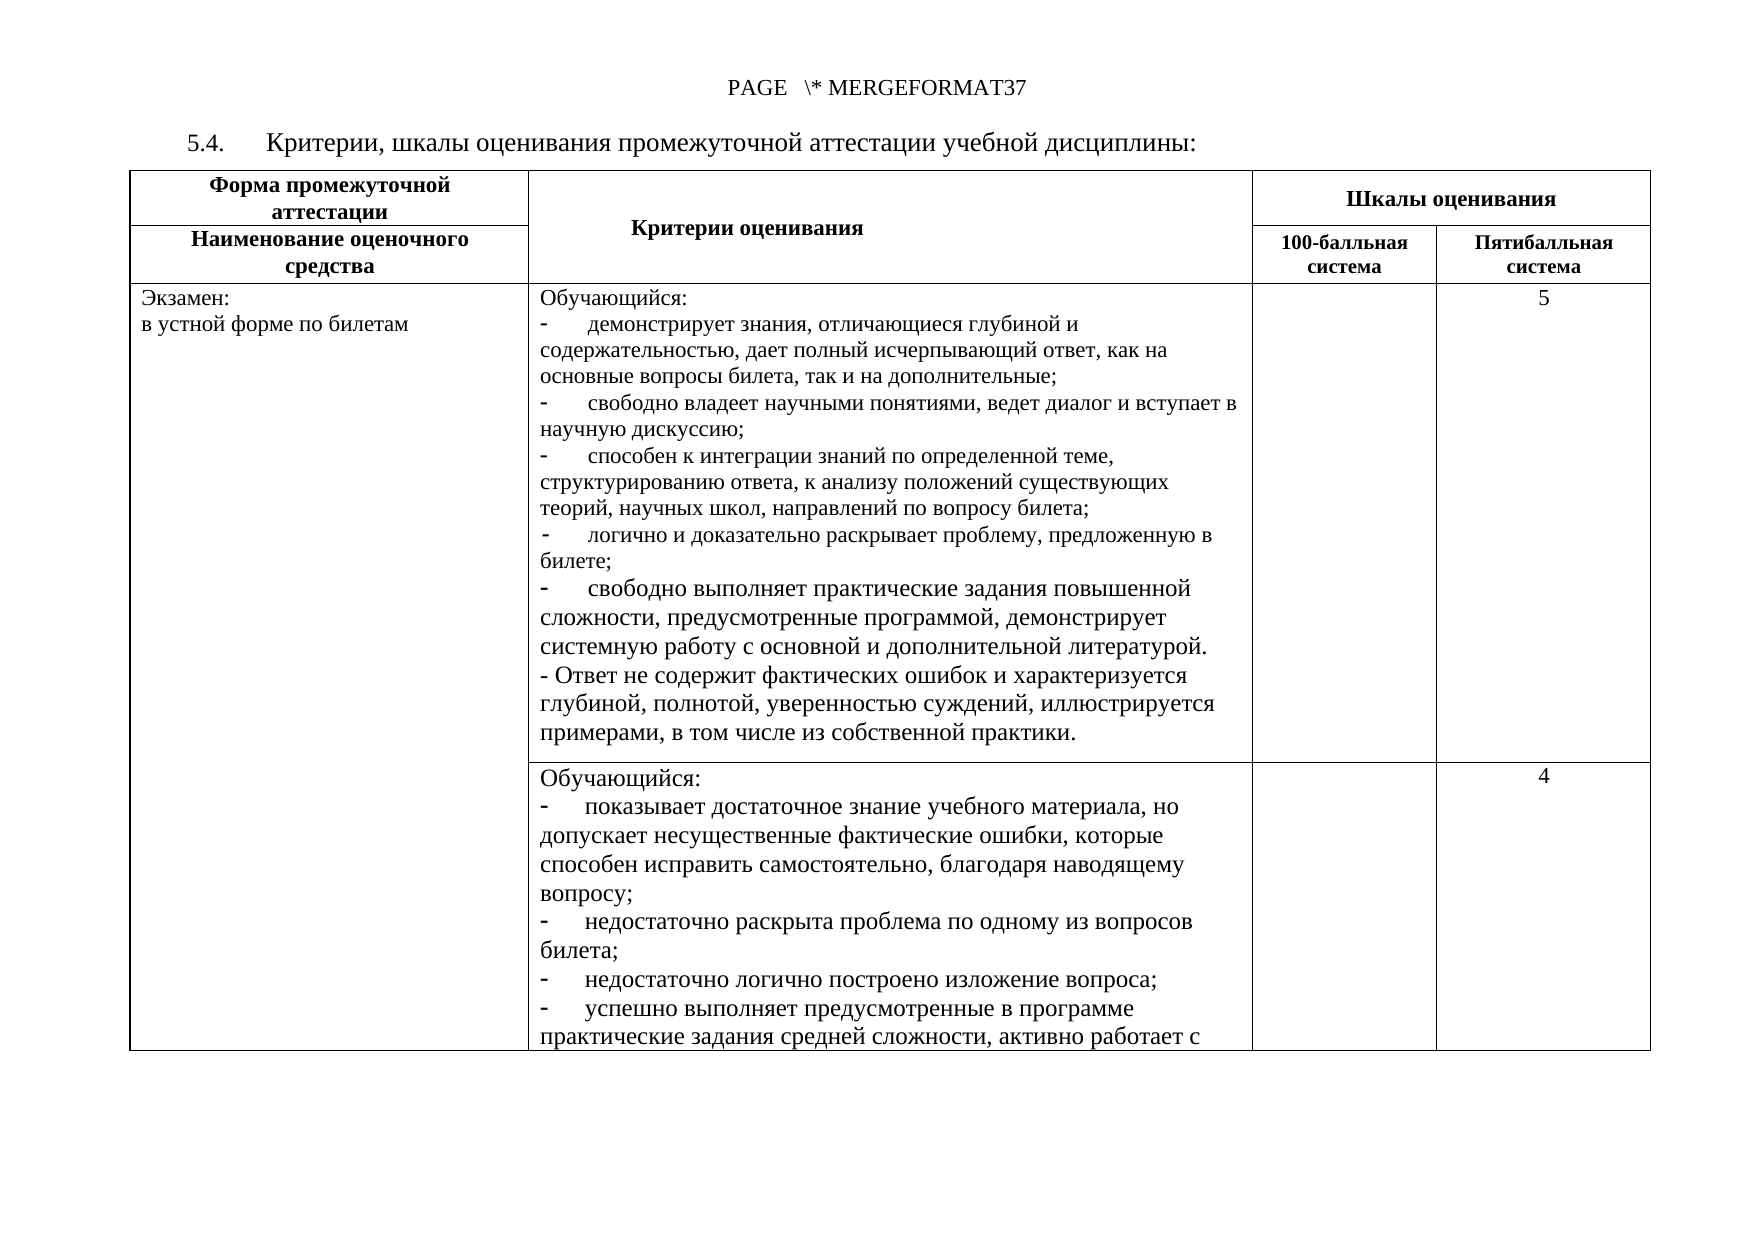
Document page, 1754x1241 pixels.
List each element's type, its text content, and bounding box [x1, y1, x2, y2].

table_header Критерии оценивания [529, 171, 1252, 282]
table_cell Пятибалльная система [1437, 226, 1650, 282]
table_header Шкалы оценивания [1253, 171, 1650, 224]
table_cell [1253, 284, 1436, 762]
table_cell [529, 763, 1252, 1050]
table_cell [1253, 763, 1436, 1050]
table_cell 5 [1437, 284, 1650, 762]
table_header Форма промежуточной аттестации [131, 171, 528, 224]
subtitle Критерии, шкалы оценивания промежуточной аттестации учебной дисциплины: [187, 127, 1636, 158]
table_cell Наименование оценочного средства [131, 226, 528, 282]
table_cell 4 [1437, 763, 1650, 1050]
table_cell Экзамен: в устной форме по билетам [131, 284, 528, 1050]
table_cell Обучающийся: демонстрирует знания, отличающиеся глубиной и содержательностью, дает полный исчерпывающий ответ, как на основные вопросы билета, так и на дополнительные; свободно владеет научными понятиями, ведет диалог и вступает в научную дискуссию; способен к интеграции знаний по определенной теме, структурированию ответа, к анализу положений существующих теорий, научных школ, направлений по вопросу билета; логично и доказательно раскрывает проблему, предложенную в билете; свободно выполняет практические задания повышенной сложности, предусмотренные программой, демонстрирует системную работу с основной и дополнительной литературой. - Ответ не содержит фактических ошибок и характеризуется глубиной, полнотой, уверенностью суждений, иллюстрируется примерами, в том числе из собственной практики. [529, 284, 1252, 762]
table_cell 100-балльная система [1253, 226, 1436, 282]
